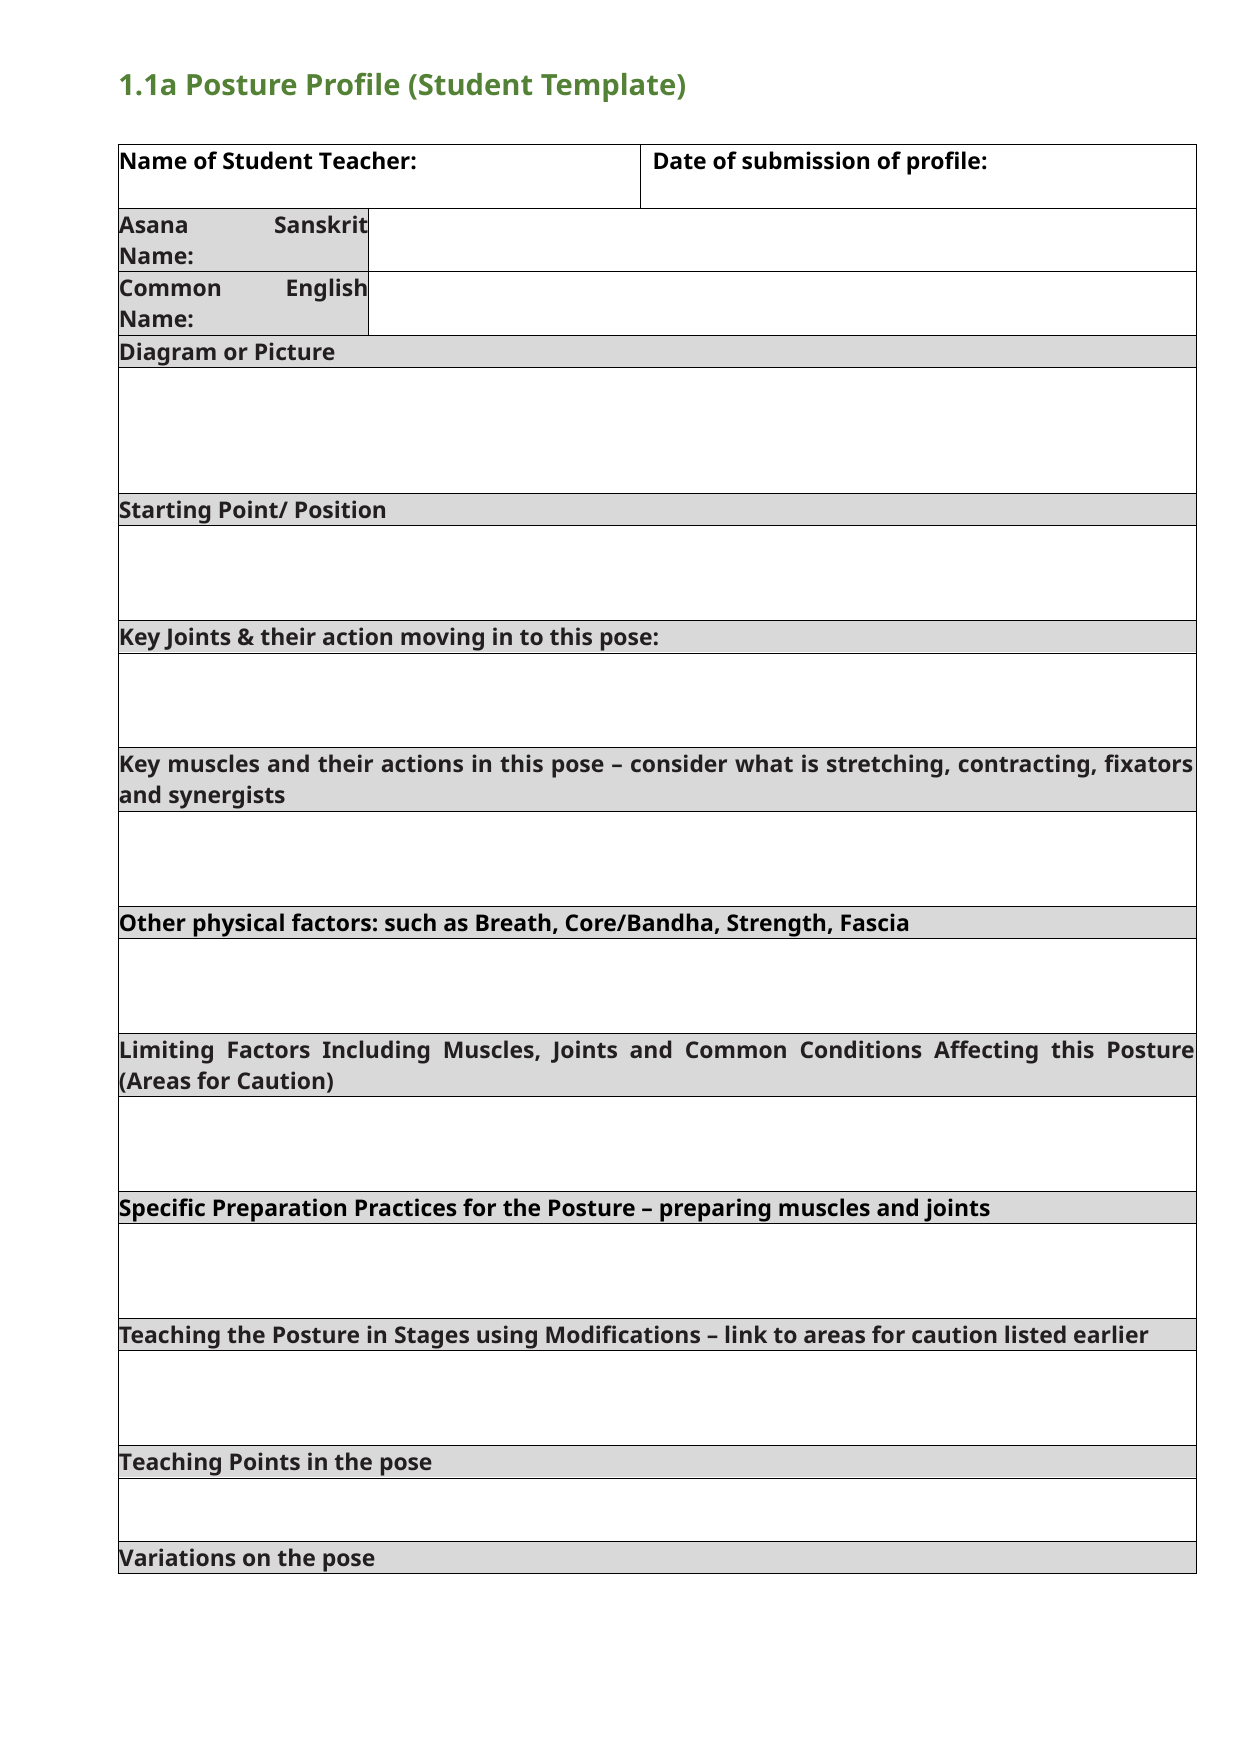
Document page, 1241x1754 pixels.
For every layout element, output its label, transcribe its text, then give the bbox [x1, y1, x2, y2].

table_cell Starting Point/ Position [119, 494, 1196, 525]
table_cell Teaching the Posture in Stages using Modifications – link to areas for caution listed earlier [119, 1319, 1196, 1350]
table_cell Key Joints & their action moving in to this pose: [119, 621, 1196, 652]
table_cell Diagram or Picture [119, 336, 1196, 367]
table_cell Asana Sanskrit Name: [119, 209, 368, 271]
table_cell [119, 1351, 1196, 1445]
table_cell [119, 939, 1196, 1033]
table_cell [119, 368, 1196, 493]
table_cell Specific Preparation Practices for the Posture – preparing muscles and joints [119, 1192, 1196, 1223]
table_cell [119, 1224, 1196, 1318]
table_header Name of Student Teacher: [119, 145, 640, 208]
table_cell Limiting Factors Including Muscles, Joints and Common Conditions Affecting this Posture (Areas for Caution) [119, 1034, 1196, 1096]
table_cell [119, 1097, 1196, 1191]
table_cell Key muscles and their actions in this pose – consider what is stretching, contracting, fixators and synergists [119, 748, 1196, 811]
table_cell [119, 812, 1196, 906]
table_cell [369, 209, 1196, 271]
table_cell Common English Name: [119, 272, 368, 335]
table_cell [119, 526, 1196, 620]
subtitle 1.1a Posture Profile (Student Template) [118, 65, 1090, 104]
table_cell Other physical factors: such as Breath, Core/Bandha, Strength, Fascia [119, 907, 1196, 938]
table_cell Variations on the pose [119, 1542, 1196, 1573]
table_cell Teaching Points in the pose [119, 1446, 1196, 1477]
table_cell [119, 654, 1196, 747]
table_cell [369, 272, 1196, 335]
table_cell [119, 1479, 1196, 1541]
table_header Date of submission of profile: [641, 145, 1196, 208]
